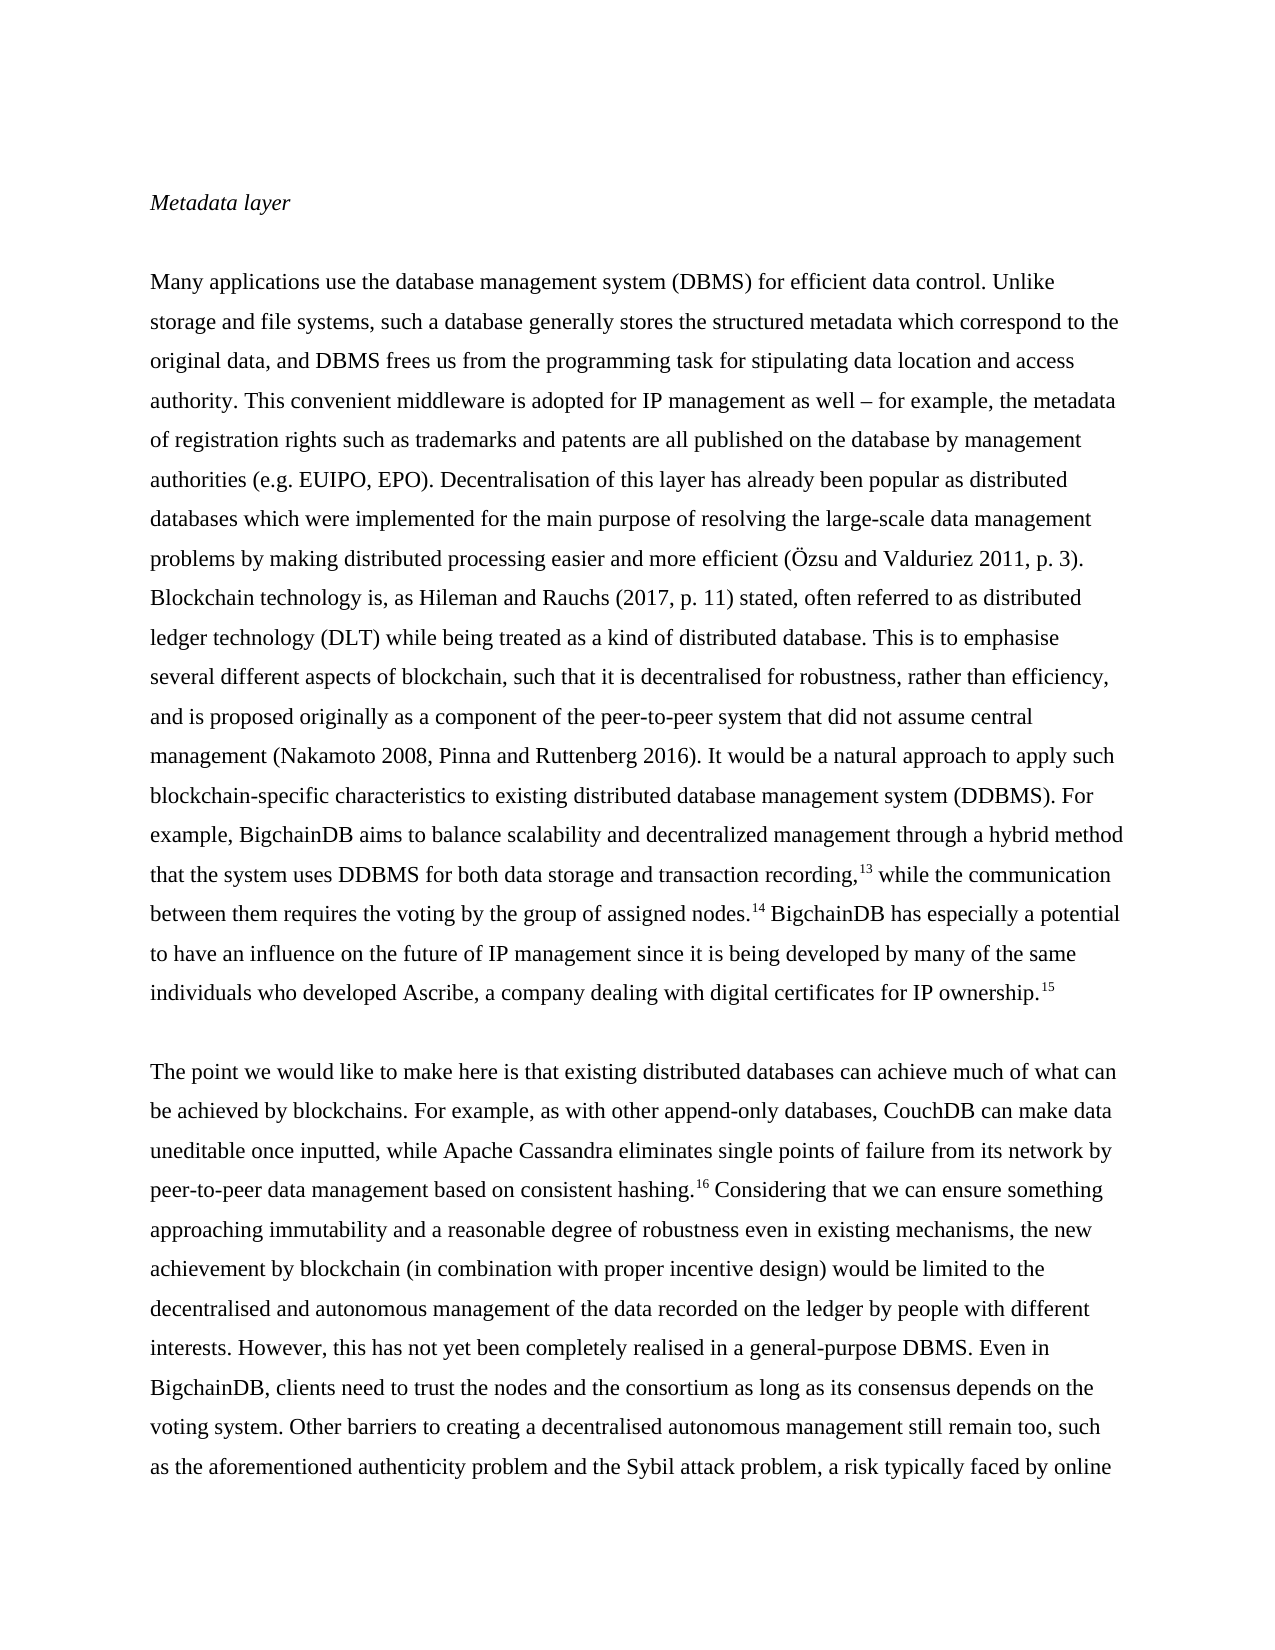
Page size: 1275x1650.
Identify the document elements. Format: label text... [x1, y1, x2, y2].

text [150, 1058, 1125, 1479]
text Many applications use the database management system (DBMS) for efficient data control. Unlike storage and file systems, such a database generally stores the structured metadata which correspond to the original data, and DBMS frees us from the programming task for stipulating data location and access authority. This convenient middleware is adopted for IP management as well – for example, the metadata of registration rights such as trademarks and patents are all published on the database by management authorities (e.g. EUIPO, EPO). Decentralisation of this layer has already been popular as distributed databases which were implemented for the main purpose of resolving the large-scale data management problems by making distributed processing easier and more efficient (Özsu and Valduriez 2011, p. 3). Blockchain technology is, as Hileman and Rauchs (2017, p. 11) stated, often referred to as distributed ledger technology (DLT) while being treated as a kind of distributed database. This is to emphasise several different aspects of blockchain, such that it is decentralised for robustness, rather than efficiency, and is proposed originally as a component of the peer-to-peer system that did not assume central management (Nakamoto 2008, Pinna and Ruttenberg 2016). It would be a natural approach to apply such blockchain-specific characteristics to existing distributed database management system (DDBMS). For example, BigchainDB aims to balance scalability and decentralized management through a hybrid method that the system uses DDBMS for both data storage and transaction recording,13 while the communication between them requires the voting by the group of assigned nodes.14 BigchainDB has especially a potential to have an influence on the future of IP management since it is being developed by many of the same individuals who developed Ascribe, a company dealing with digital certificates for IP ownership.15 [150, 268, 1125, 1005]
text Metadata layer [150, 189, 1125, 216]
